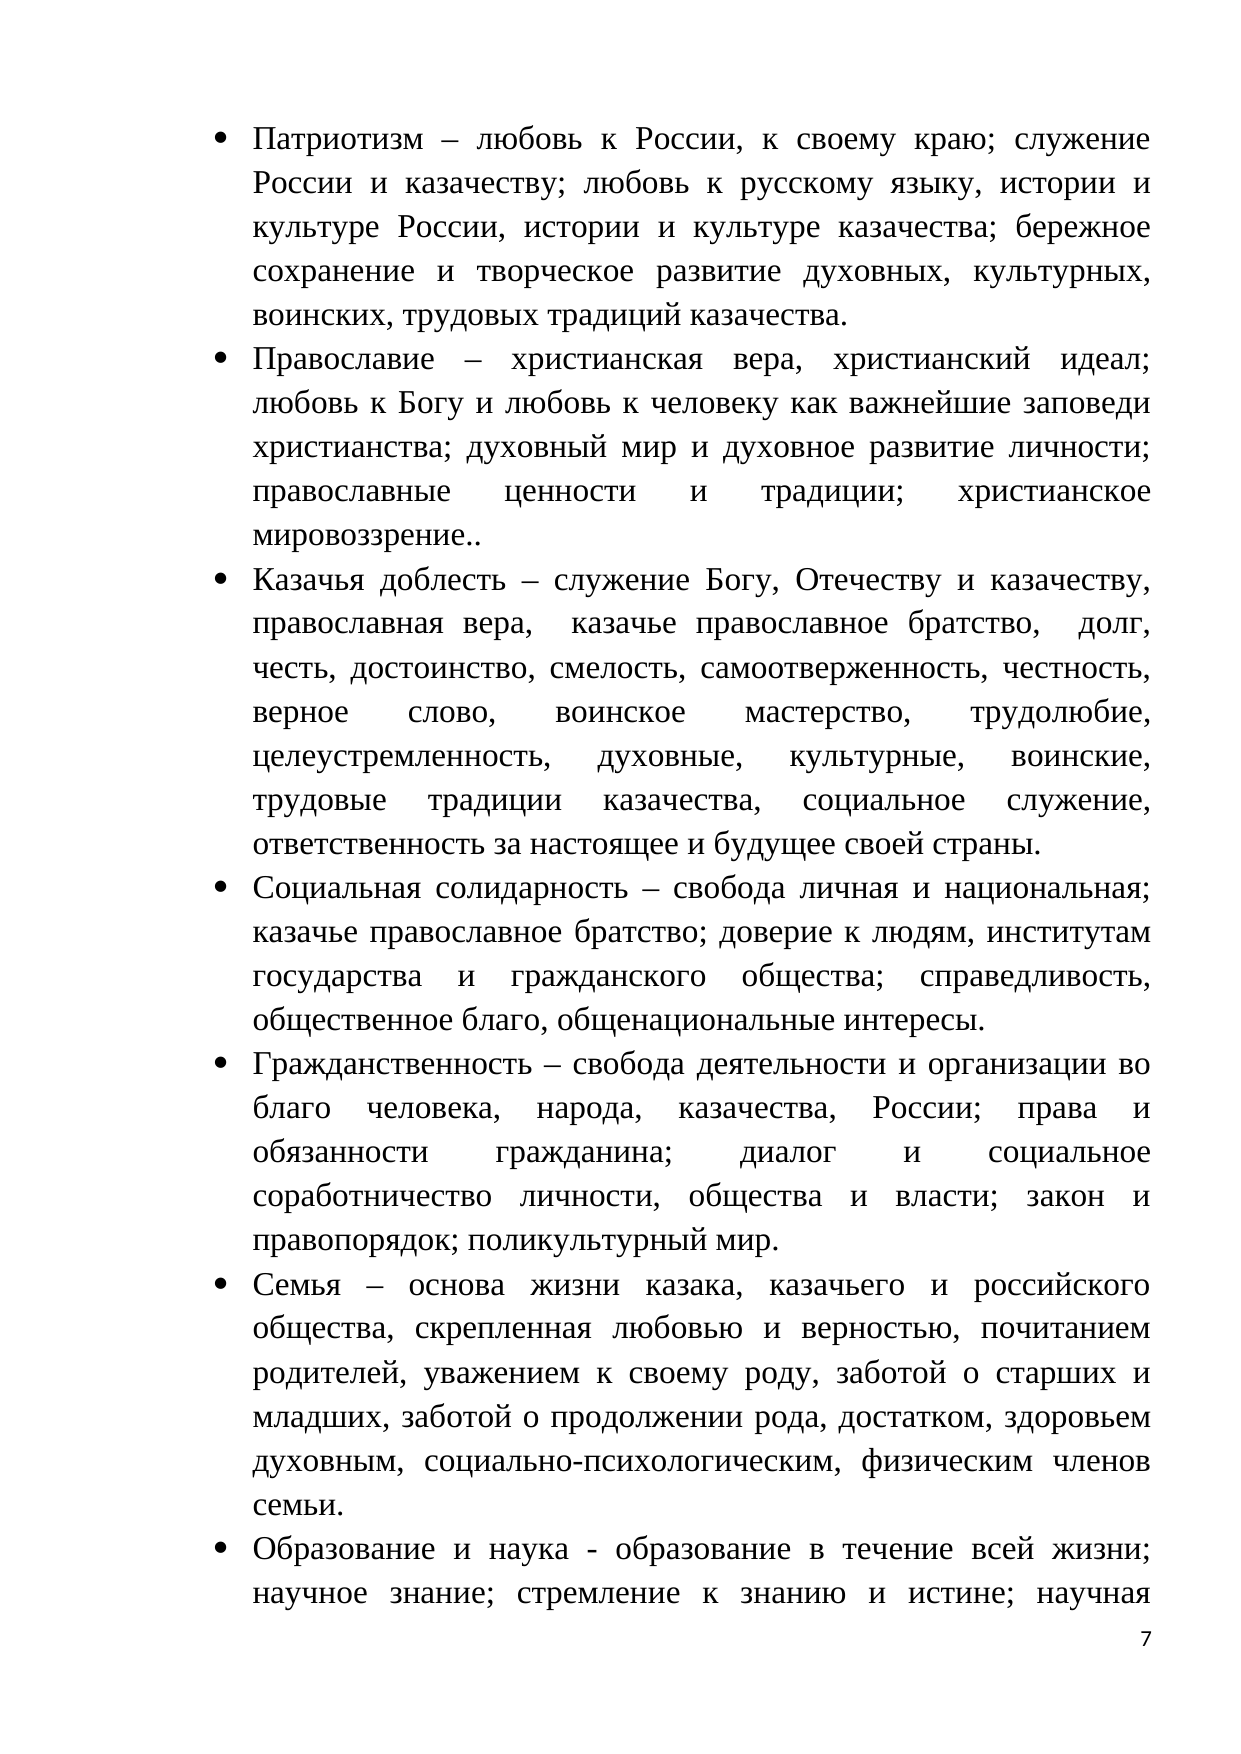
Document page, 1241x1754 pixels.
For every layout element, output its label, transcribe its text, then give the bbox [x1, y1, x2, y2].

list Семья – основа жизни казака, казачьего и российского общества, скрепленная любовью и верностью, почитанием родителей, уважением к своему роду, заботой о старших и младших, заботой о продолжении рода, достатком, здоровьем духовным, социально-психологическим, физическим членов семьи. [215, 1264, 1152, 1522]
list Казачья доблесть – служение Богу, Отечеству и казачеству, православная вера, казачье православное братство, долг, честь, достоинство, смелость, самоотверженность, честность, верное слово, воинское мастерство, трудолюбие, целеустремленность, духовные, культурные, воинские, трудовые традиции казачества, социальное служение, ответственность за настоящее и будущее своей страны. [215, 559, 1152, 861]
list Патриотизм – любовь к России, к своему краю; служение России и казачеству; любовь к русскому языку, истории и культуре России, истории и культуре казачества; бережное сохранение и творческое развитие духовных, культурных, воинских, трудовых традиций казачества. [215, 118, 1152, 333]
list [215, 1528, 1152, 1611]
list Православие – христианская вера, христианский идеал; любовь к Богу и любовь к человеку как важнейшие заповеди христианства; духовный мир и духовное развитие личности; православные ценности и традиции; христианское мировоззрение.. [215, 338, 1152, 553]
list Социальная солидарность – свобода личная и национальная; казачье православное братство; доверие к людям, институтам государства и гражданского общества; справедливость, общественное благо, общенациональные интересы. [215, 867, 1152, 1038]
list Гражданственность – свобода деятельности и организации во благо человека, народа, казачества, России; права и обязанности гражданина; диалог и социальное соработничество личности, общества и власти; закон и правопорядок; поликультурный мир. [215, 1043, 1152, 1258]
